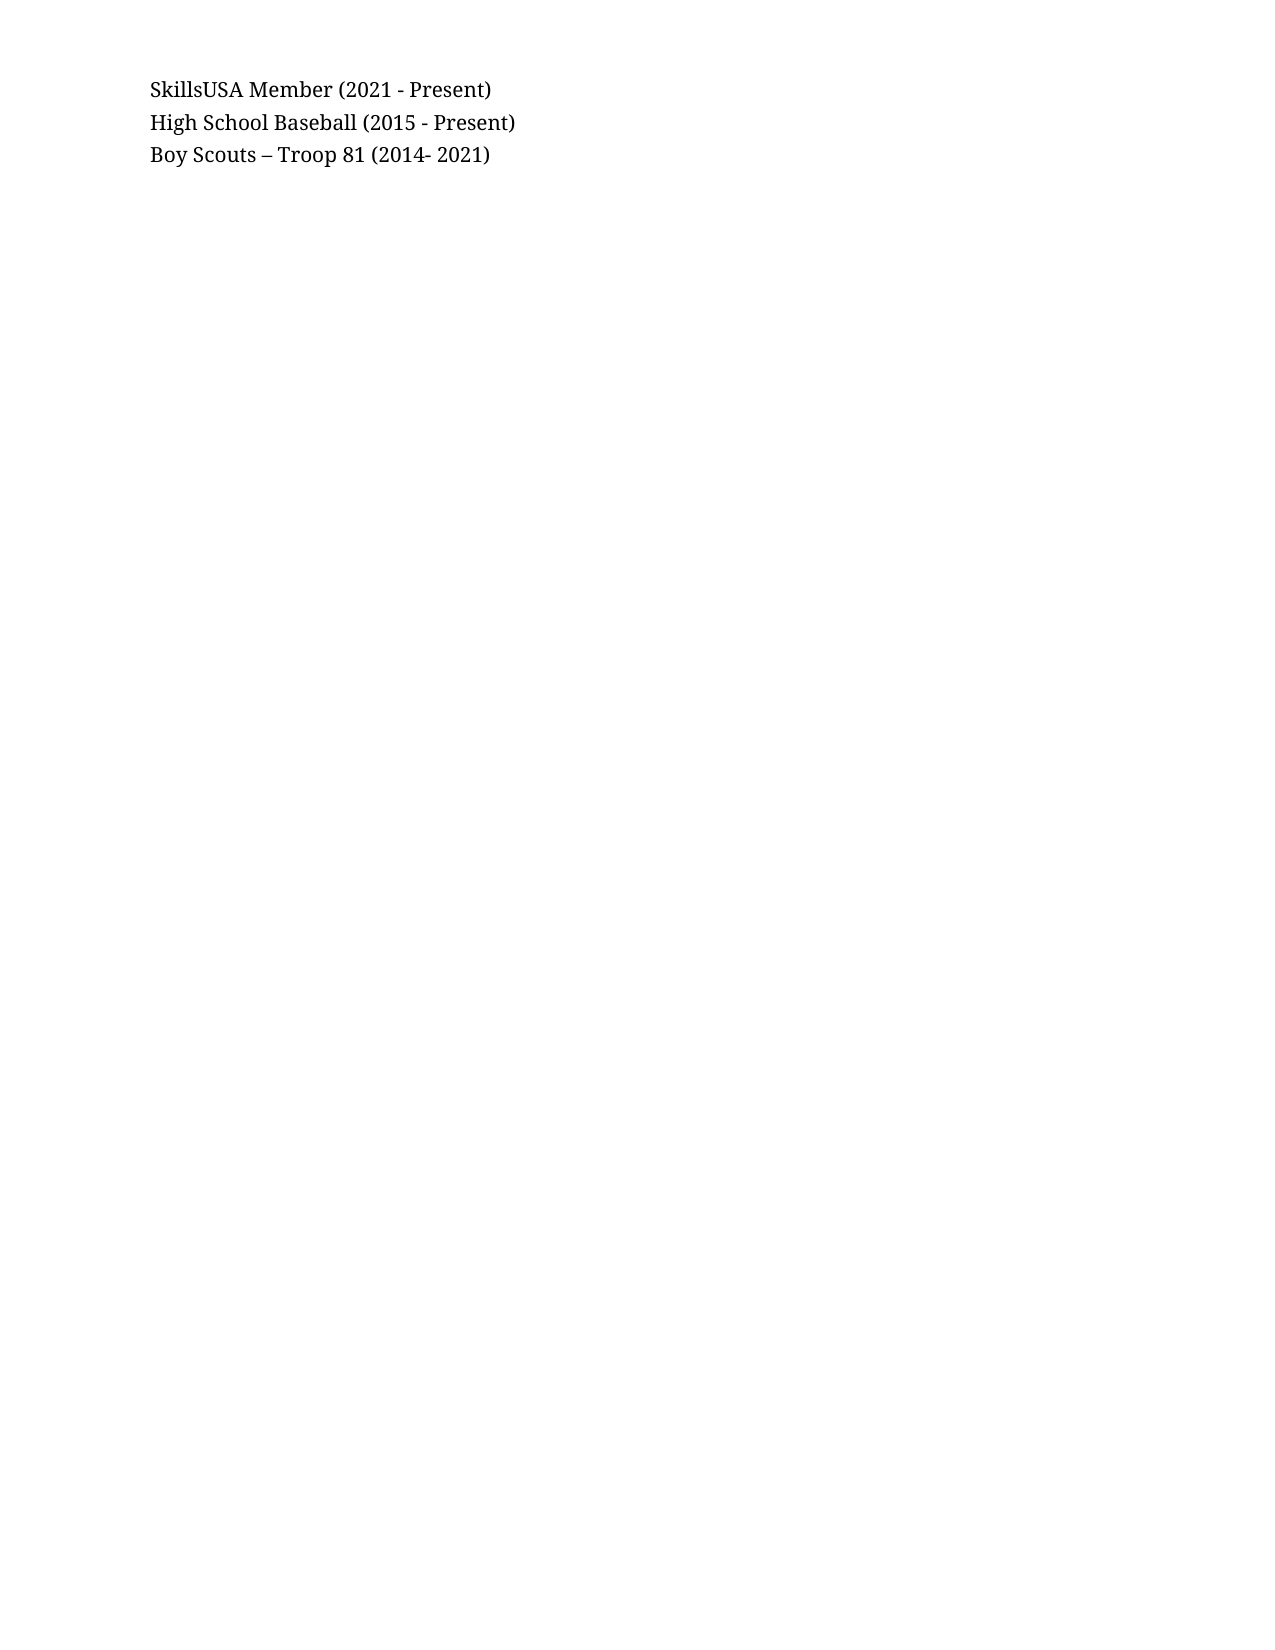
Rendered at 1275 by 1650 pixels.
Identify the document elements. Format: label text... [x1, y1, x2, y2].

text SkillsUSA Member (2021 - Present) [150, 75, 1125, 103]
text High School Baseball (2015 - Present) [150, 108, 1125, 136]
text Boy Scouts – Troop 81 (2014- 2021) [150, 140, 1125, 169]
